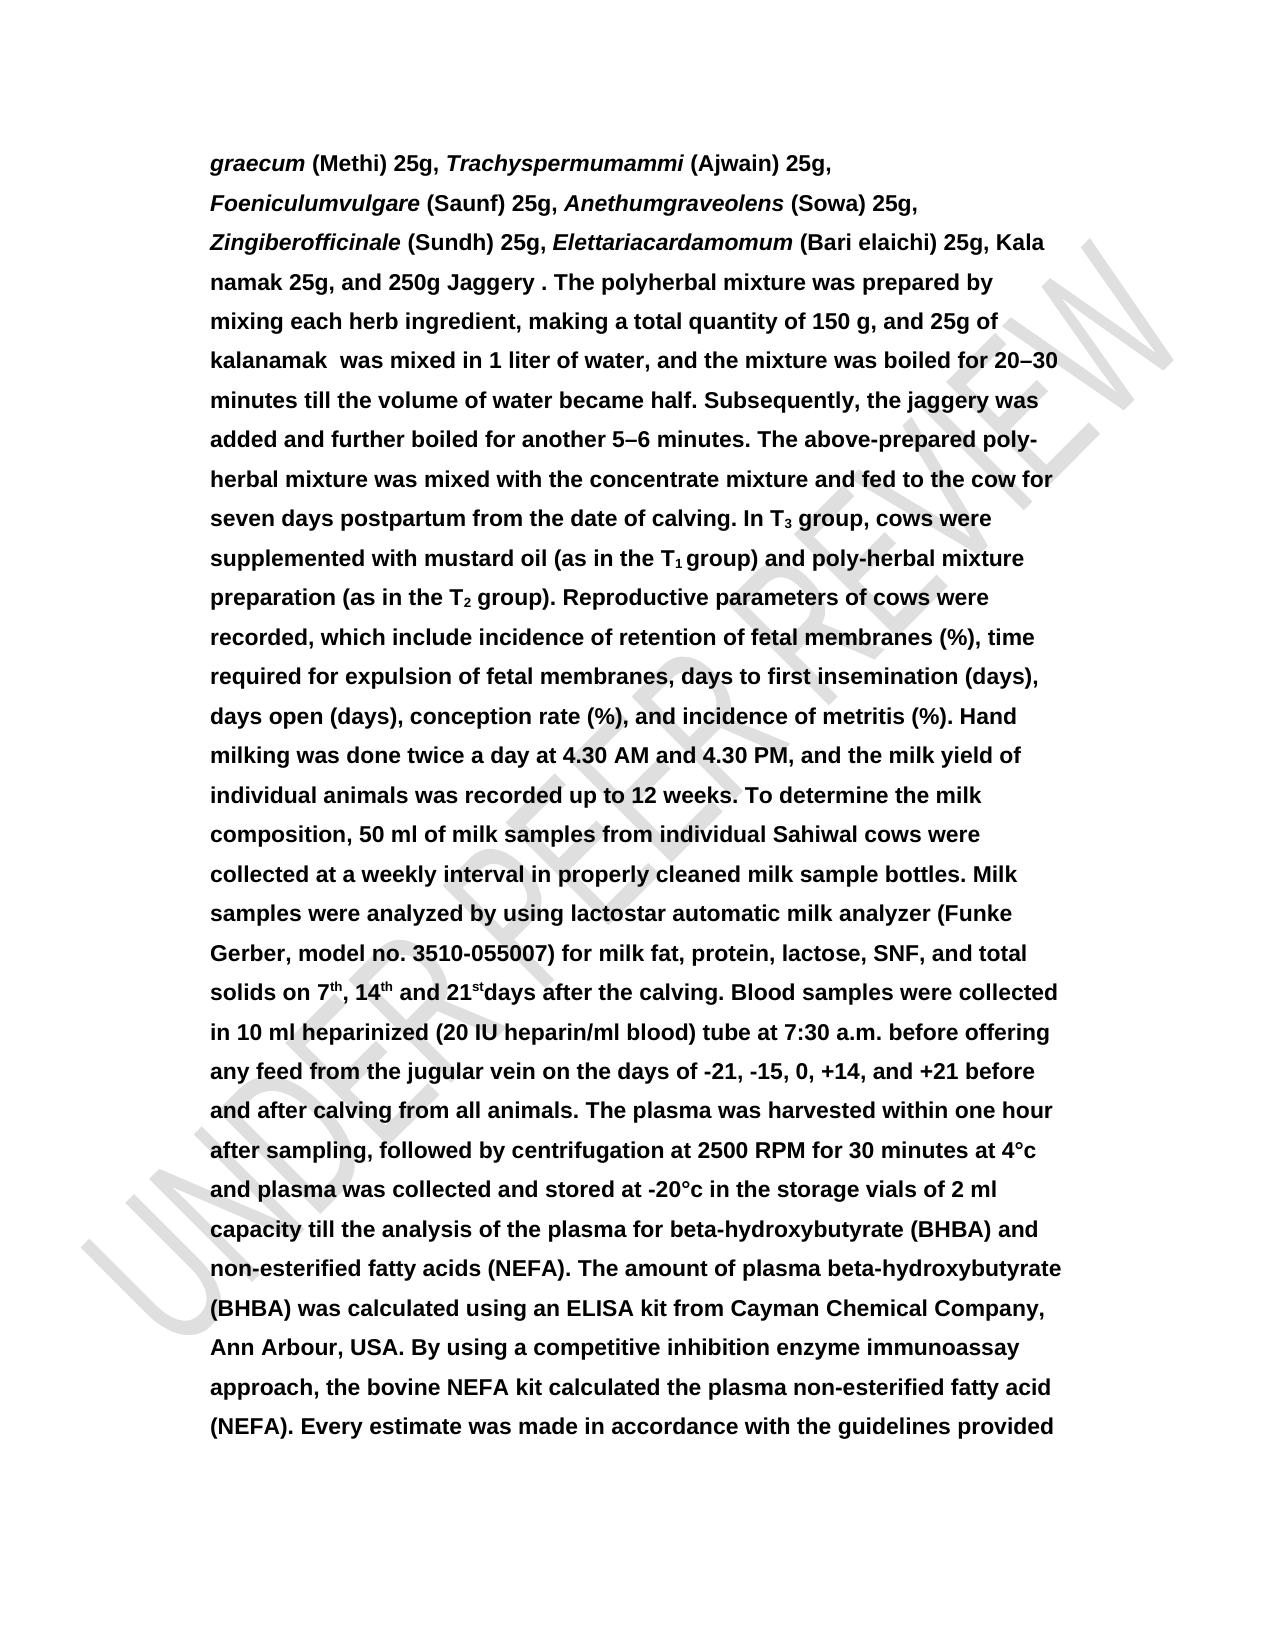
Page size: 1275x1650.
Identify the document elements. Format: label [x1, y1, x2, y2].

text [210, 150, 1065, 1440]
